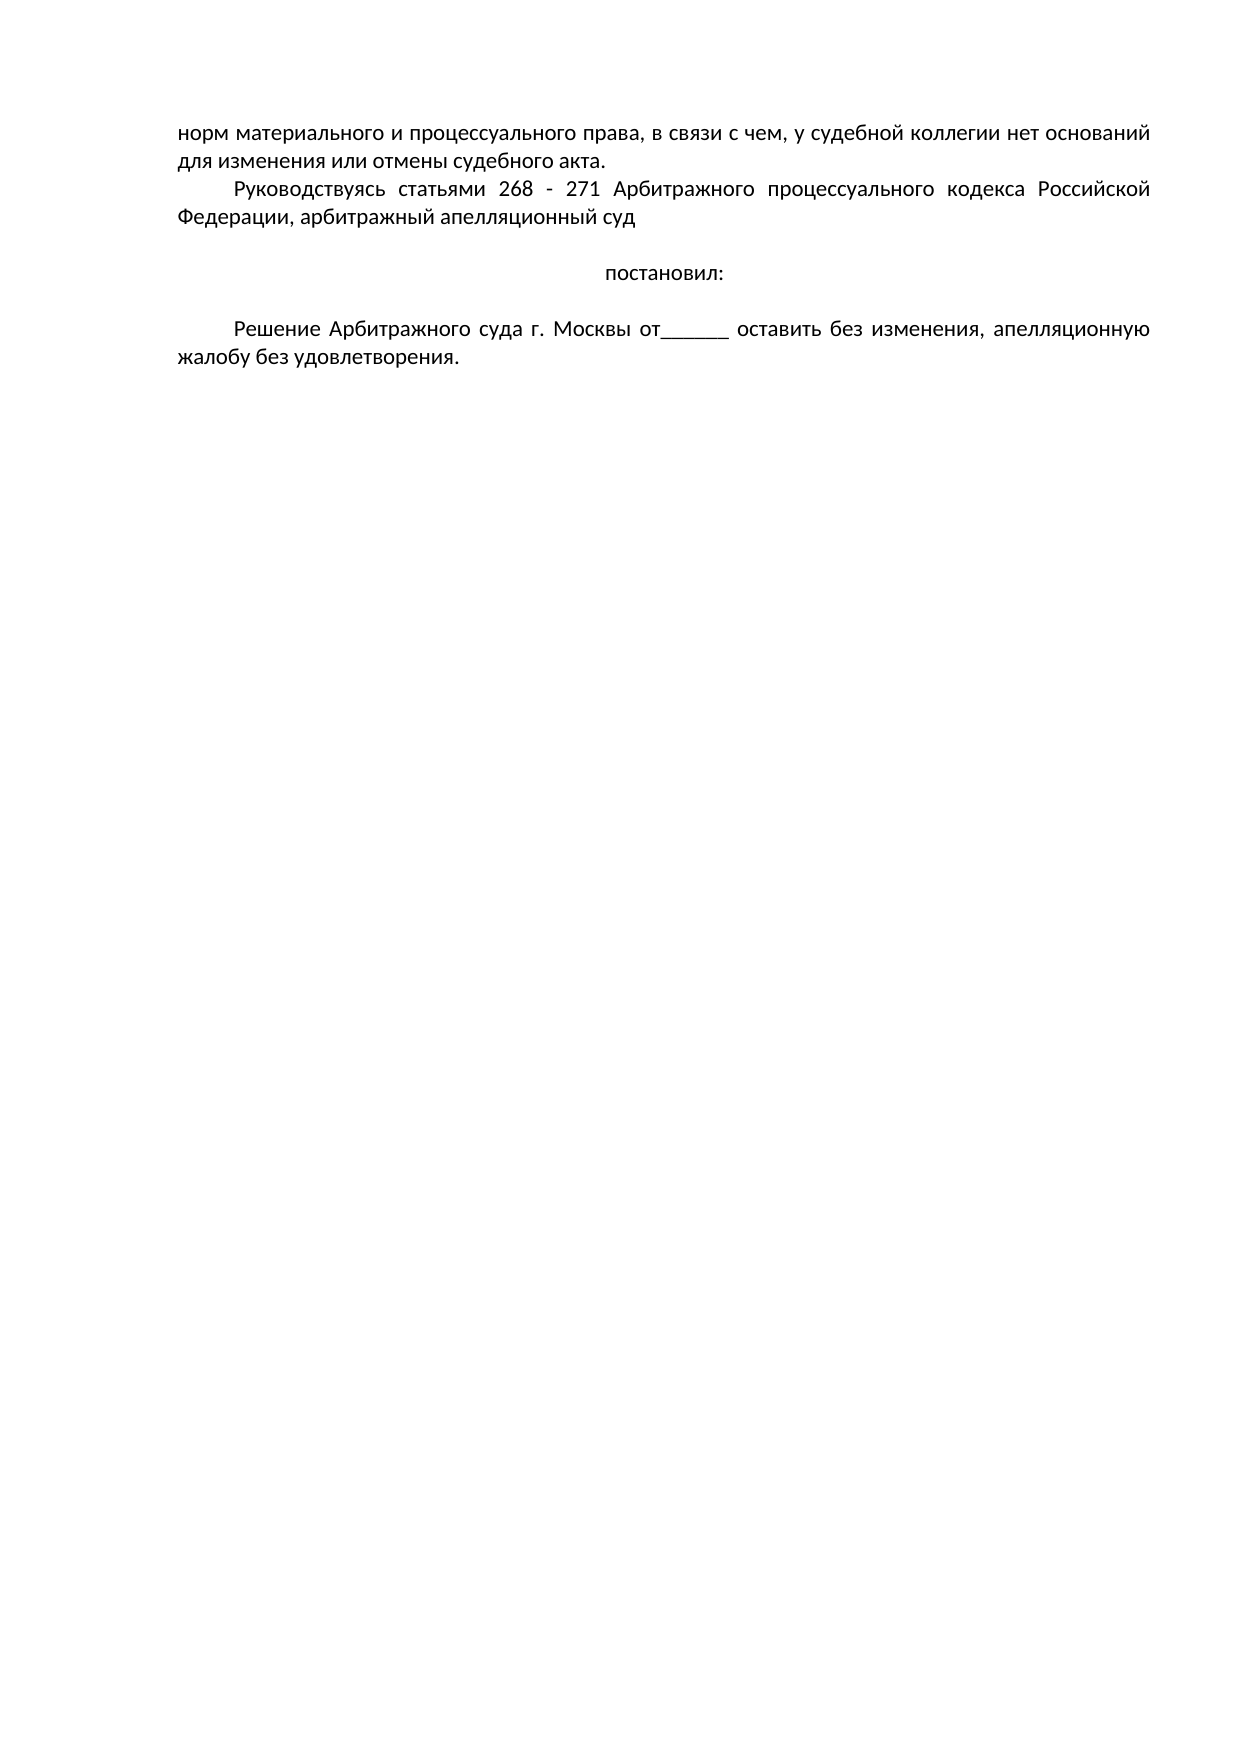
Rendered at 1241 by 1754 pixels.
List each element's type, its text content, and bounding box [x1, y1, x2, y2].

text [177, 118, 1152, 174]
text Решение Арбитражного суда г. Москвы от______ оставить без изменения, апелляционную жалобу без удовлетворения. [177, 314, 1152, 370]
text постановил: [177, 258, 1152, 286]
text Руководствуясь статьями 268 - 271 Арбитражного процессуального кодекса Российской Федерации, арбитражный апелляционный суд [177, 174, 1152, 230]
